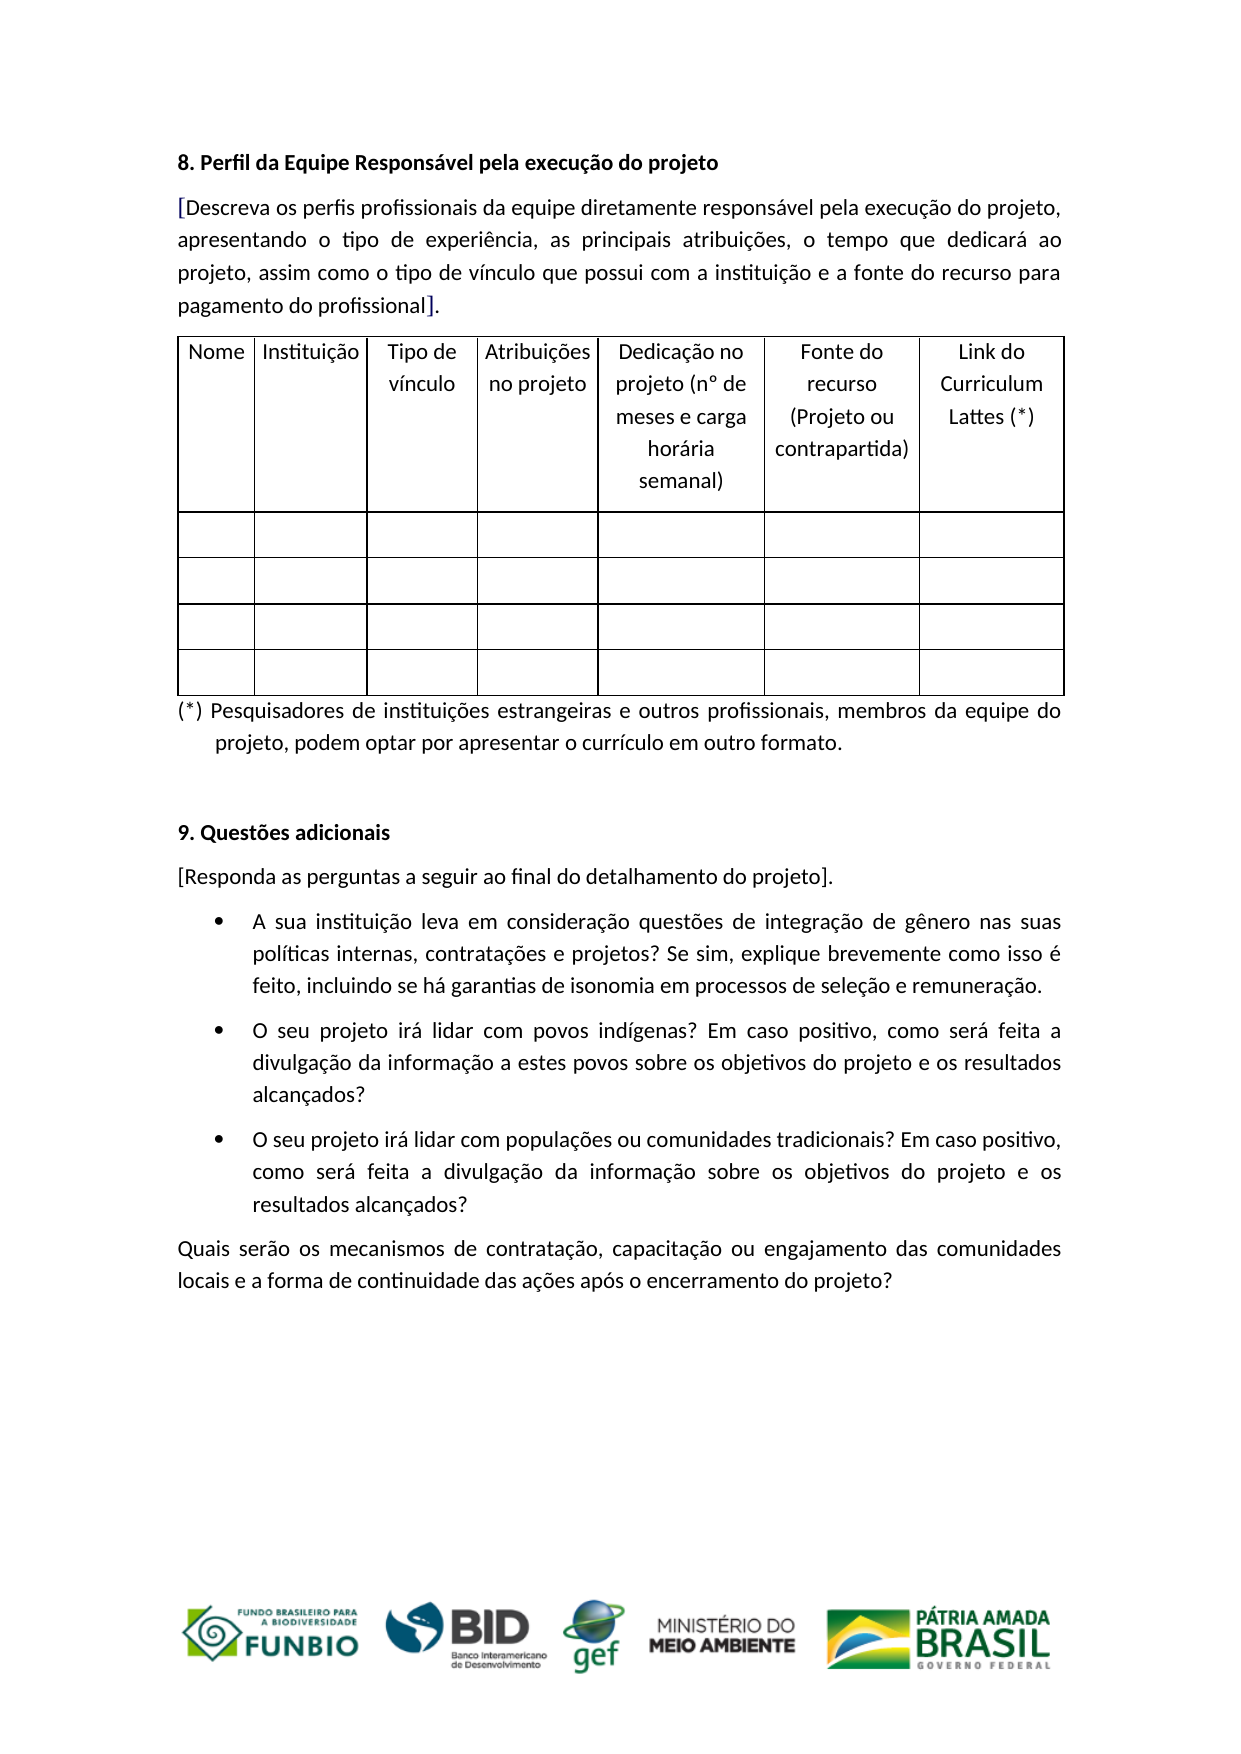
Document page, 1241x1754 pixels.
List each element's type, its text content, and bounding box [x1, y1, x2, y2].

table_cell [920, 558, 1063, 603]
list O seu projeto irá lidar com povos indígenas? Em caso positivo, como será feita a divulgação da informação a estes povos sobre os objetivos do projeto e os resultados alcançados? [215, 1016, 1063, 1109]
list O seu projeto irá lidar com populações ou comunidades tradicionais? Em caso positivo, como será feita a divulgação da informação sobre os objetivos do projeto e os resultados alcançados? [215, 1125, 1063, 1218]
table_cell [368, 605, 477, 649]
table_cell [478, 605, 597, 649]
picture [177, 1576, 1063, 1681]
table_cell [765, 605, 919, 649]
table_cell [179, 605, 254, 649]
table_cell [368, 513, 477, 557]
table_cell [599, 513, 764, 557]
table_header Dedicação no projeto (nº de meses e carga horária semanal) [599, 337, 764, 511]
table_cell [368, 558, 477, 603]
table_header Instituição [255, 337, 367, 511]
table_cell [765, 650, 919, 695]
table_header Fonte do recurso (Projeto ou contrapartida) [765, 337, 919, 511]
table_header Link do Curriculum Lattes (*) [920, 337, 1063, 511]
text [Responda as perguntas a seguir ao final do detalhamento do projeto]. [177, 862, 1063, 891]
table_cell [255, 650, 366, 695]
list A sua instituição leva em consideração questões de integração de gênero nas suas políticas internas, contratações e projetos? Se sim, explique brevemente como isso é feito, incluindo se há garantias de isonomia em processos de seleção e remuneração. [215, 907, 1063, 999]
table_header Tipo de vínculo [368, 337, 477, 511]
table_cell [179, 513, 254, 557]
table_cell [920, 513, 1063, 557]
text 8. Perfil da Equipe Responsável pela execução do projeto [177, 148, 1063, 176]
table_cell [765, 513, 919, 557]
table_cell [179, 650, 254, 695]
table_cell [478, 650, 597, 695]
text (*) Pesquisadores de instituições estrangeiras e outros profissionais, membros da equipe do projeto, podem optar por apresentar o currículo em outro formato. [177, 696, 1063, 756]
text [Descreva os perfis profissionais da equipe diretamente responsável pela execução do projeto, apresentando o tipo de experiência, as principais atribuições, o tempo que dedicará ao projeto, assim como o tipo de vínculo que possui com a instituição e a fonte do recurso para pagamento do profissional]. [177, 192, 1063, 319]
table_header Atribuições no projeto [478, 337, 598, 511]
table_header Nome [179, 337, 254, 511]
table_cell [478, 513, 597, 557]
table_cell [179, 558, 254, 603]
table_cell [368, 650, 477, 695]
table_cell [599, 558, 764, 603]
table_cell [765, 558, 919, 603]
table_cell [255, 513, 366, 557]
table_cell [920, 650, 1063, 695]
table_cell [255, 558, 366, 603]
table_cell [599, 605, 764, 649]
table_cell [478, 558, 597, 603]
table_cell [255, 605, 366, 649]
text Quais serão os mecanismos de contratação, capacitação ou engajamento das comunidades locais e a forma de continuidade das ações após o encerramento do projeto? [177, 1234, 1063, 1294]
table_cell [920, 605, 1063, 649]
table_cell [599, 650, 764, 695]
text 9. Questões adicionais [177, 818, 1063, 846]
